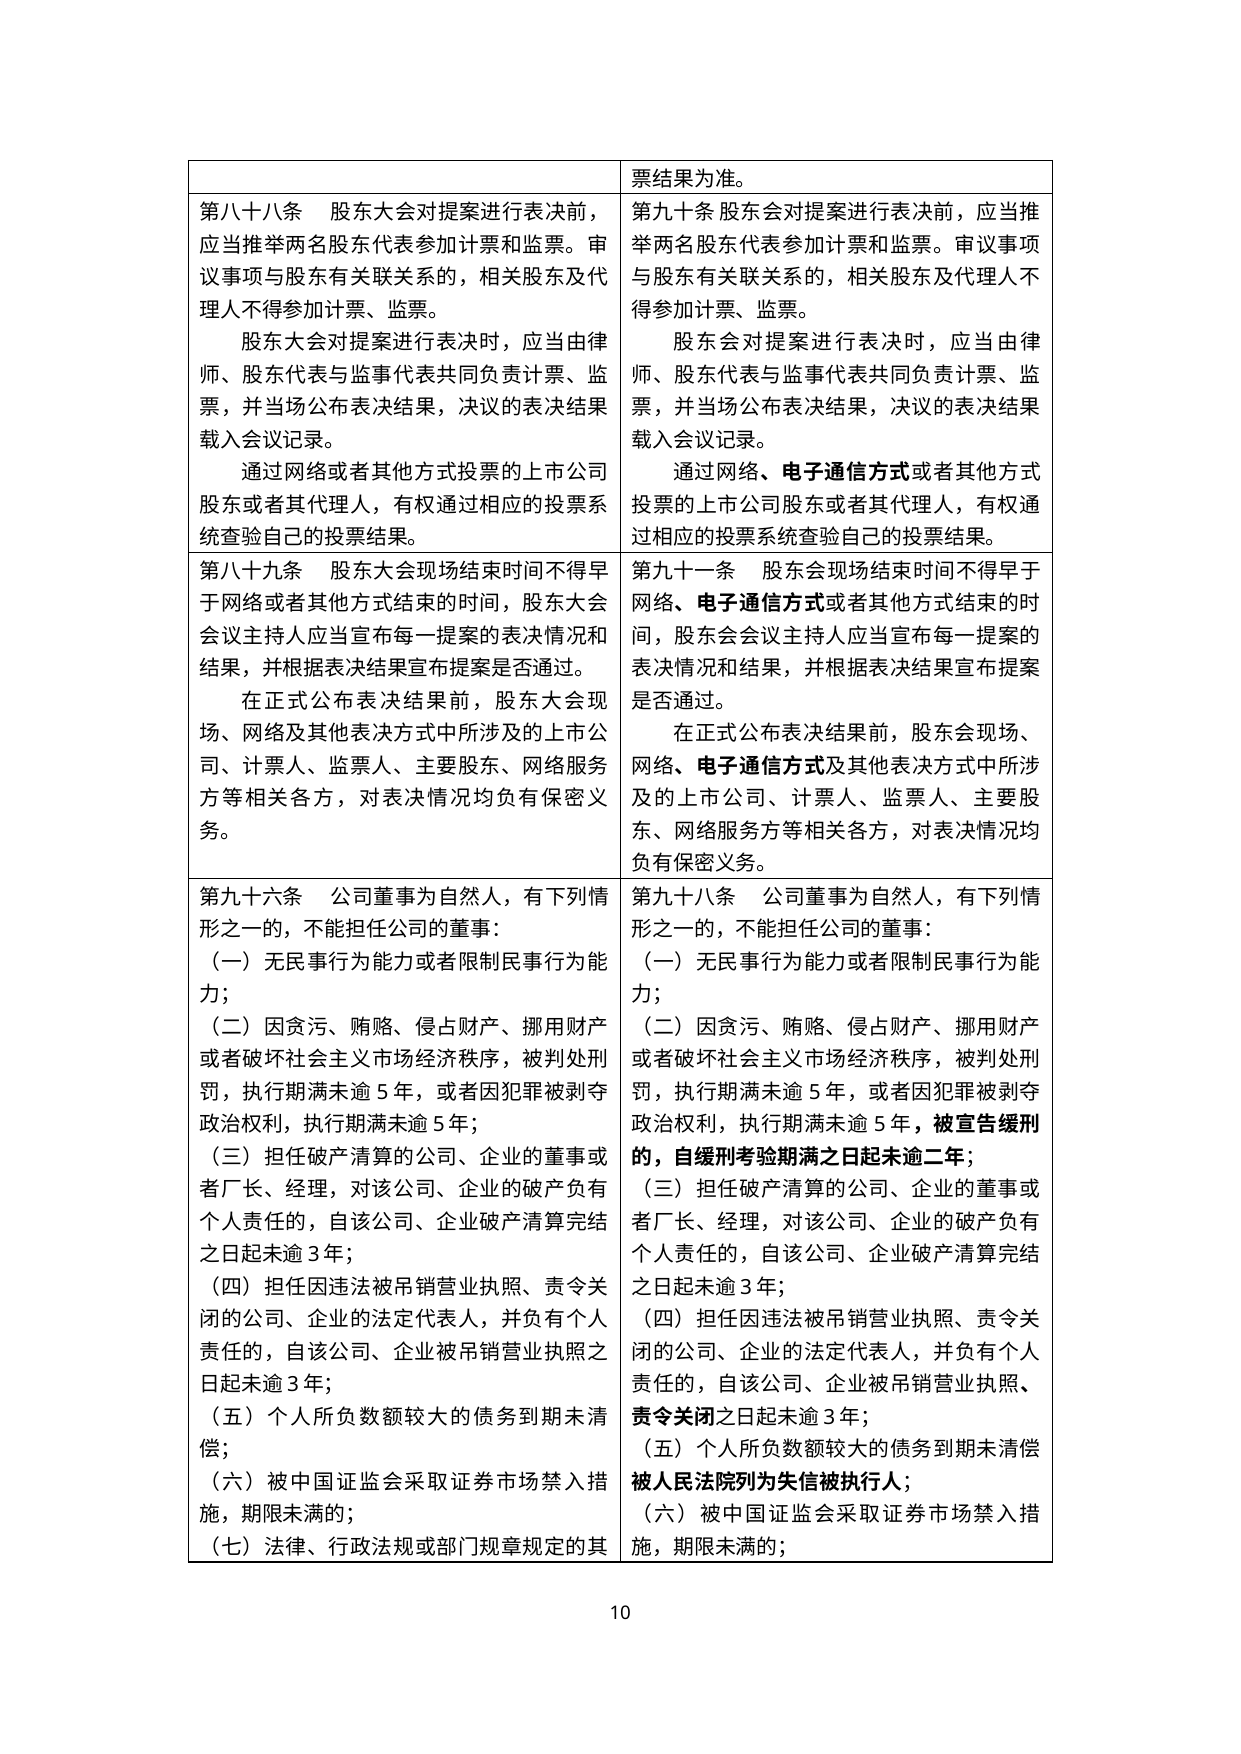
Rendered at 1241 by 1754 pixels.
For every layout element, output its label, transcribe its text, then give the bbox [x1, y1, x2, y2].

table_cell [189, 879, 620, 1561]
table_cell 第八十八条 股东大会对提案进行表决前，应当推举两名股东代表参加计票和监票。审议事项与股东有关联关系的，相关股东及代理人不得参加计票、监票。 股东大会对提案进行表决时，应当由律师、股东代表与监事代表共同负责计票、监票，并当场公布表决结果，决议的表决结果载入会议记录。 通过网络或者其他方式投票的上市公司股东或者其代理人，有权通过相应的投票系统查验自己的投票结果。 [189, 194, 620, 552]
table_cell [621, 879, 1052, 1561]
table_cell 第九十一条 股东会现场结束时间不得早于网络、电子通信方式或者其他方式结束的时间，股东会会议主持人应当宣布每一提案的表决情况和结果，并根据表决结果宣布提案是否通过。 在正式公布表决结果前，股东会现场、网络、电子通信方式及其他表决方式中所涉及的上市公司、计票人、监票人、主要股东、网络服务方等相关各方，对表决情况均负有保密义务。 [621, 553, 1052, 878]
table_cell 第八十九条 股东大会现场结束时间不得早于网络或者其他方式结束的时间，股东大会会议主持人应当宣布每一提案的表决情况和结果，并根据表决结果宣布提案是否通过。 在正式公布表决结果前，股东大会现场、网络及其他表决方式中所涉及的上市公司、计票人、监票人、主要股东、网络服务方等相关各方，对表决情况均负有保密义务。 [189, 553, 620, 878]
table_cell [189, 161, 620, 193]
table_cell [621, 161, 1052, 193]
table_cell 第九十条 股东会对提案进行表决前，应当推举两名股东代表参加计票和监票。审议事项与股东有关联关系的，相关股东及代理人不得参加计票、监票。 股东会对提案进行表决时，应当由律师、股东代表与监事代表共同负责计票、监票，并当场公布表决结果，决议的表决结果载入会议记录。 通过网络、电子通信方式或者其他方式投票的上市公司股东或者其代理人，有权通过相应的投票系统查验自己的投票结果。 [621, 194, 1052, 552]
